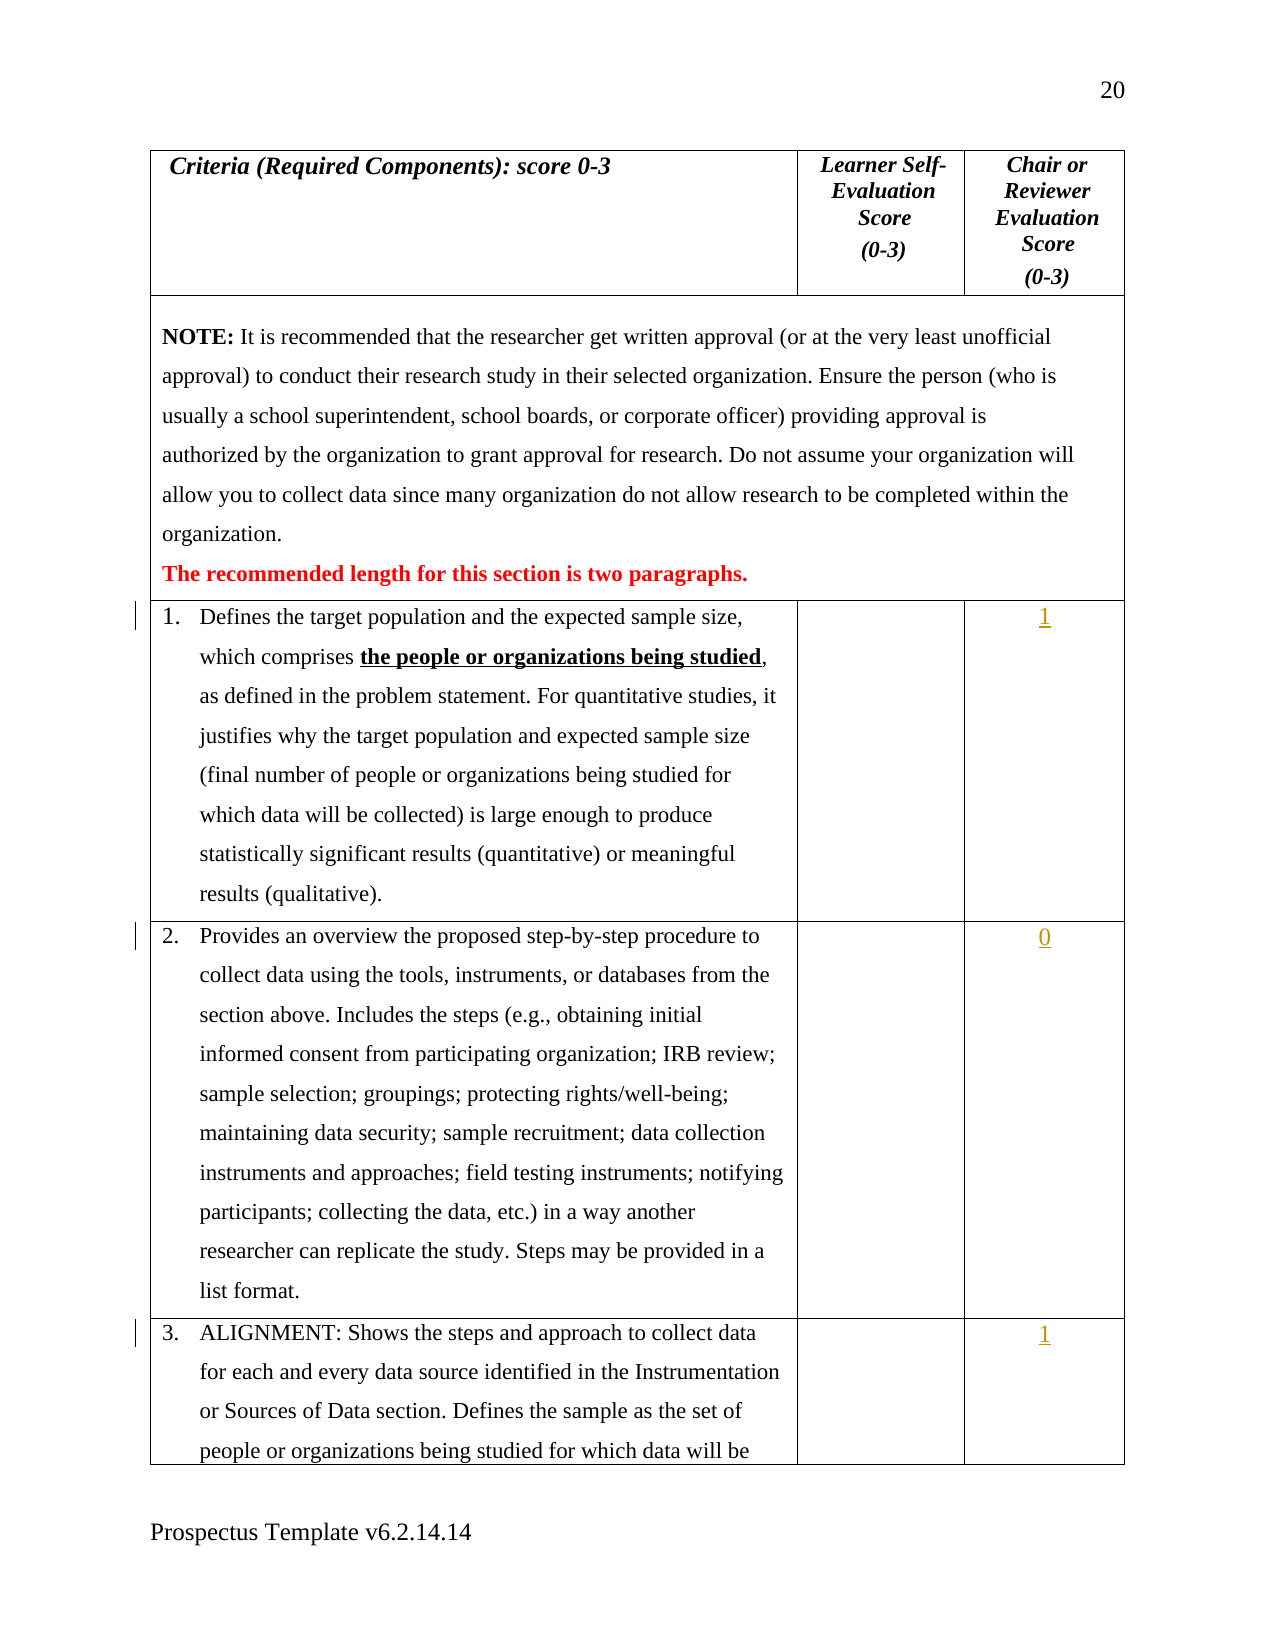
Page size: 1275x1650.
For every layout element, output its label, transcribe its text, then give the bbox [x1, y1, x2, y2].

table_cell [965, 601, 1124, 921]
table_cell [798, 922, 964, 1318]
table_cell Provides an overview the proposed step-by-step procedure to collect data using the tools, instruments, or databases from the section above. Includes the steps (e.g., obtaining initial informed consent from participating organization; IRB review; sample selection; groupings; protecting rights/well-being; maintaining data security; sample recruitment; data collection instruments and approaches; field testing instruments; notifying participants; collecting the data, etc.) in a way another researcher can replicate the study. Steps may be provided in a list format. [151, 922, 797, 1318]
table_header Criteria (Required Components): score 0-3 [151, 151, 797, 295]
table_cell [965, 922, 1124, 1318]
table_cell [798, 601, 964, 921]
table_cell [965, 1319, 1124, 1463]
table_cell [798, 1319, 964, 1463]
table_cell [151, 296, 1124, 600]
table_header Chair or Reviewer Evaluation Score (0-3) [965, 151, 1124, 295]
table_cell Defines the target population and the expected sample size, which comprises the people or organizations being studied, as defined in the problem statement. For quantitative studies, it justifies why the target population and expected sample size (final number of people or organizations being studied for which data will be collected) is large enough to produce statistically significant results (quantitative) or meaningful results (qualitative). [151, 601, 797, 921]
table_header Learner Self-Evaluation Score (0-3) [798, 151, 964, 295]
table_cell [151, 1319, 797, 1463]
